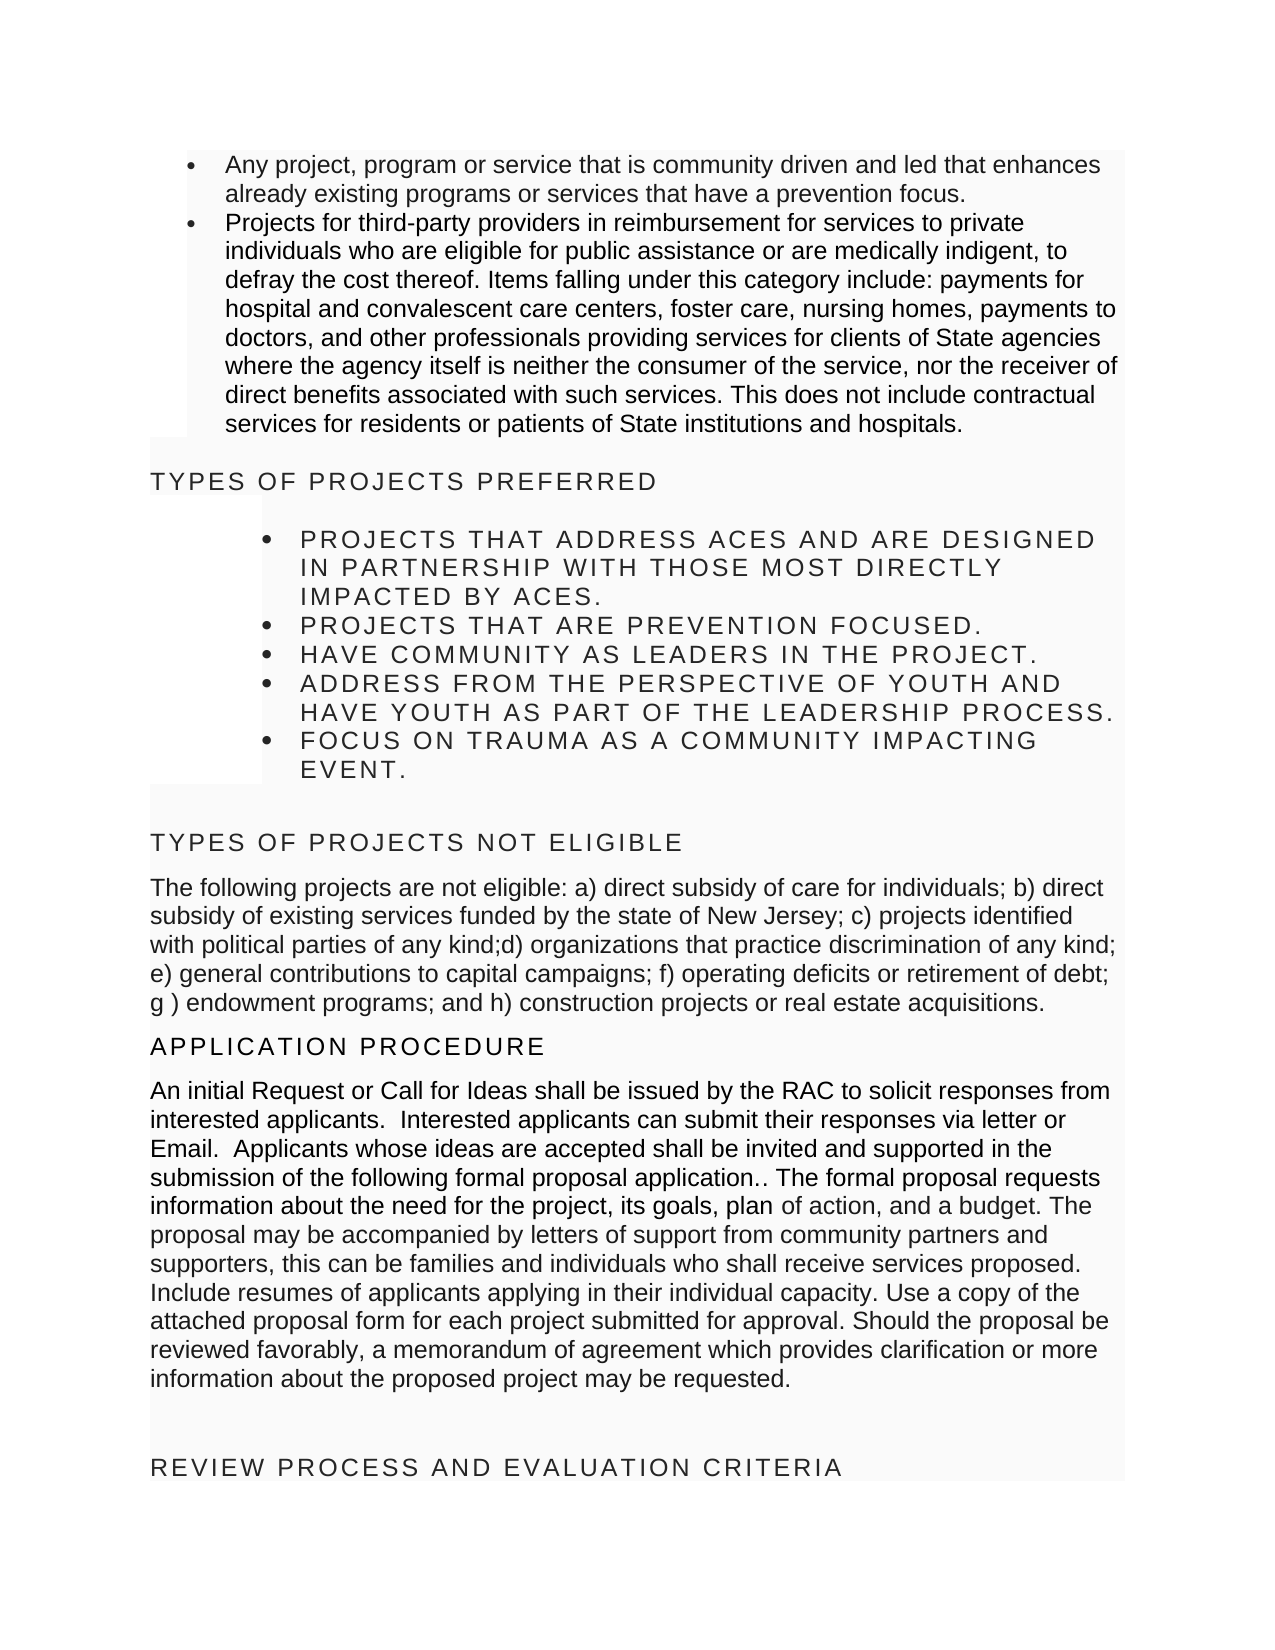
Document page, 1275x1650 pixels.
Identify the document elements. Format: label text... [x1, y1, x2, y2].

list Projects that are prevention focused. [262, 611, 1125, 640]
list Have community as leaders in the project. [262, 640, 1125, 669]
list Focus on trauma as a community impacting event. [262, 726, 1125, 784]
list Projects for third-party providers in reimbursement for services to private individuals who are eligible for public assistance or are medically indigent, to defray the cost thereof. Items falling under this category include: payments for hospital and convalescent care centers, foster care, nursing homes, payments to doctors, and other professionals providing services for clients of State agencies where the agency itself is neither the consumer of the service, nor the receiver of direct benefits associated with such services. This does not include contractual services for residents or patients of State institutions and hospitals. [187, 207, 1125, 437]
text APPLICATION PROCEDURE [150, 1032, 1125, 1061]
list address frOm the perspective of youth and Have youth as part of the leadership process. [262, 669, 1125, 726]
text REVIEW PROCESS AND EVALUATION CRITERIA [150, 1453, 1125, 1481]
text TYPES OF PROJECTS NOT ELIGIBLE [150, 828, 1125, 857]
list Any project, program or service that is community driven and led that enhances already existing programs or services that have a prevention focus. [187, 150, 1125, 207]
text The following projects are not eligible: a) direct subsidy of care for individuals; b) direct subsidy of existing services funded by the state of New Jersey; c) projects identified with political parties of any kind;d) organizations that practice discrimination of any kind; e) general contributions to capital campaigns; f) operating deficits or retirement of debt; g ) endowment programs; and h) construction projects or real estate acquisitions. [150, 873, 1125, 1016]
text An initial Request or Call for Ideas shall be issued by the RAC to solicit responses from interested applicants. Interested applicants can submit their responses via letter or Email. Applicants whose ideas are accepted shall be invited and supported in the submission of the following formal proposal application.. The formal proposal requests information about the need for the project, its goals, plan of action, and a budget. The proposal may be accompanied by letters of support from community partners and supporters, this can be families and individuals who shall receive services proposed. Include resumes of applicants applying in their individual capacity. Use a copy of the attached proposal form for each project submitted for approval. Should the proposal be reviewed favorably, a memorandum of agreement which provides clarification or more information about the proposed project may be requested. [150, 1076, 1125, 1393]
text TYPES OF PROJECTS PREFERRED [150, 467, 1125, 495]
list pROJECTS THAT address aces and ARE designed in partnership with those most directly impacted by ACEs. [262, 524, 1125, 611]
